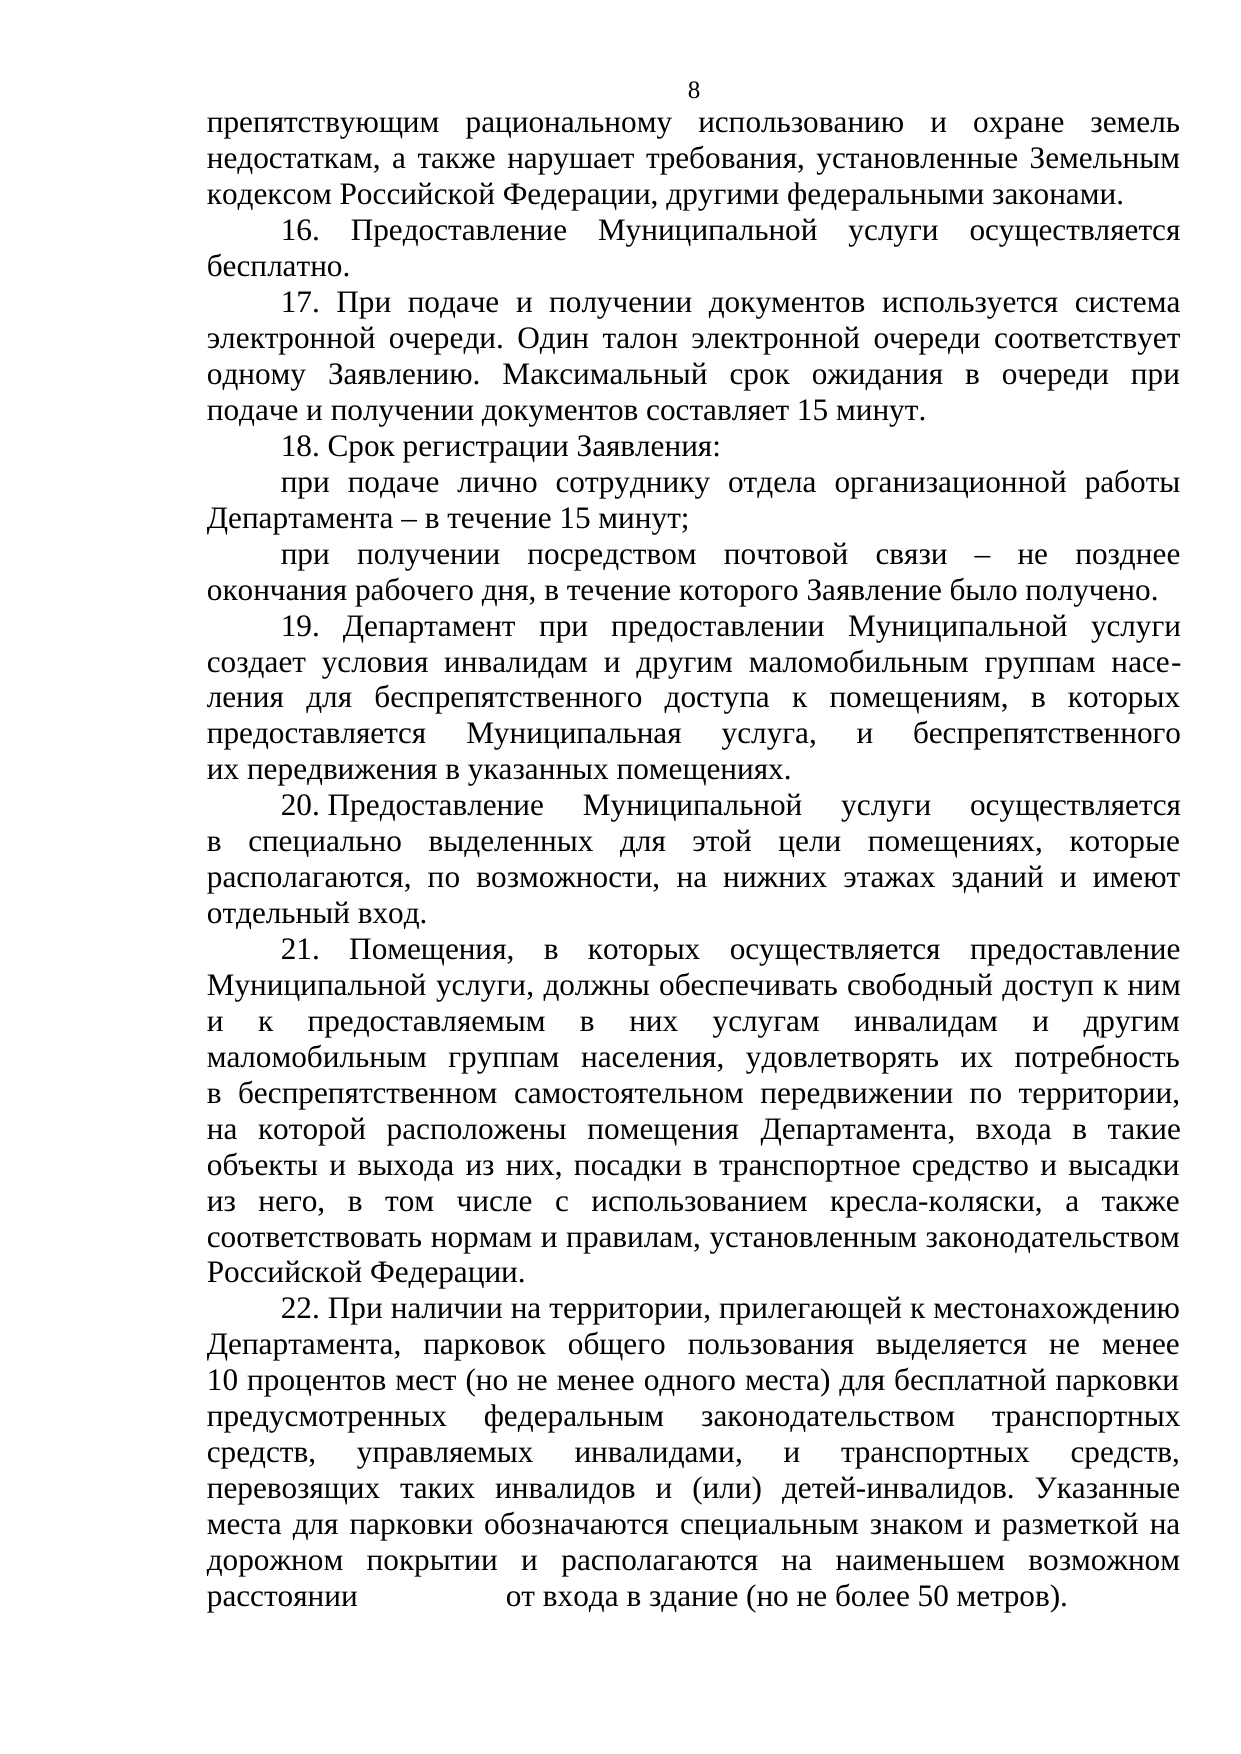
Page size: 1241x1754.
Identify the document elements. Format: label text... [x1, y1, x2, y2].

list 22. При наличии на территории, прилегающей к местонахождению Департамента, парковок общего пользования выделяется не менее 10 процентов мест (но не менее одного места) для бесплатной парковки предусмотренных федеральным законодательством транспортных средств, управляемых инвалидами, и транспортных средств, перевозящих таких инвалидов и (или) детей-инвалидов. Указанные места для парковки обозначаются специальным знаком и разметкой на дорожном покрытии и располагаются на наименьшем возможном расстоянии от входа в здание (но не более 50 метров). [207, 1290, 1181, 1613]
text при подаче лично сотруднику отдела организационной работы Департамента – в течение 15 минут; [207, 463, 1181, 535]
text при получении посредством почтовой связи – не позднее окончания рабочего дня, в течение которого Заявление было получено. [207, 535, 1181, 607]
text 18. Срок регистрации Заявления: [207, 427, 1181, 463]
text 17. При подаче и получении документов используется система электронной очереди. Один талон электронной очереди соответствует одному Заявлению. Максимальный срок ожидания в очереди при подаче и получении документов составляет 15 минут. [207, 283, 1181, 427]
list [207, 104, 1181, 212]
list 21. Помещения, в которых осуществляется предоставление Муниципальной услуги, должны обеспечивать свободный доступ к ним и к предоставляемым в них услугам инвалидам и другим маломобильным группам населения, удовлетворять их потребность в беспрепятственном самостоятельном передвижении по территории, на которой расположены помещения Департамента, входа в такие объекты и выхода из них, посадки в транспортное средство и высадки из него, в том числе с использованием кресла-коляски, а также соответствовать нормам и правилам, установленным законодательством Российской Федерации. [207, 930, 1181, 1290]
list 20. Предоставление Муниципальной услуги осуществляется в специально выделенных для этой цели помещениях, которые располагаются, по возможности, на нижних этажах зданий и имеют отдельный вход. [207, 787, 1181, 930]
list 19. Департамент при предоставлении Муниципальной услуги создает условия инвалидам и другим маломобильным группам насе-ления для беспрепятственного доступа к помещениям, в которых предоставляется Муниципальная услуга, и беспрепятственного их передвижения в указанных помещениях. [207, 607, 1181, 787]
text 16. Предоставление Муниципальной услуги осуществляется бесплатно. [207, 212, 1181, 283]
